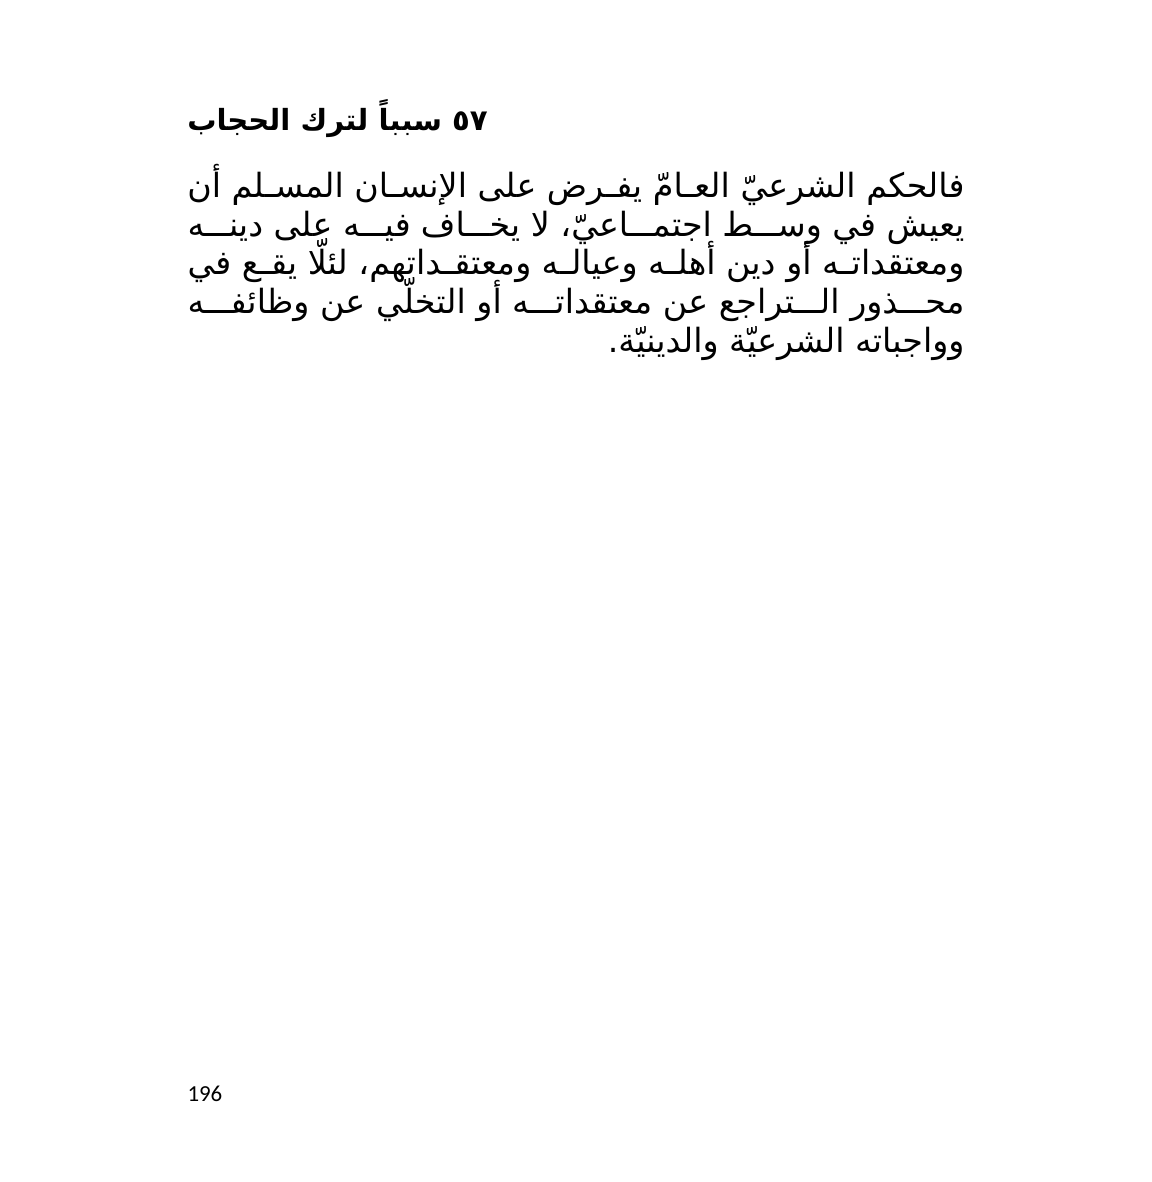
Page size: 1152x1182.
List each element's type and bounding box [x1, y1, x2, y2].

text [187, 166, 964, 360]
